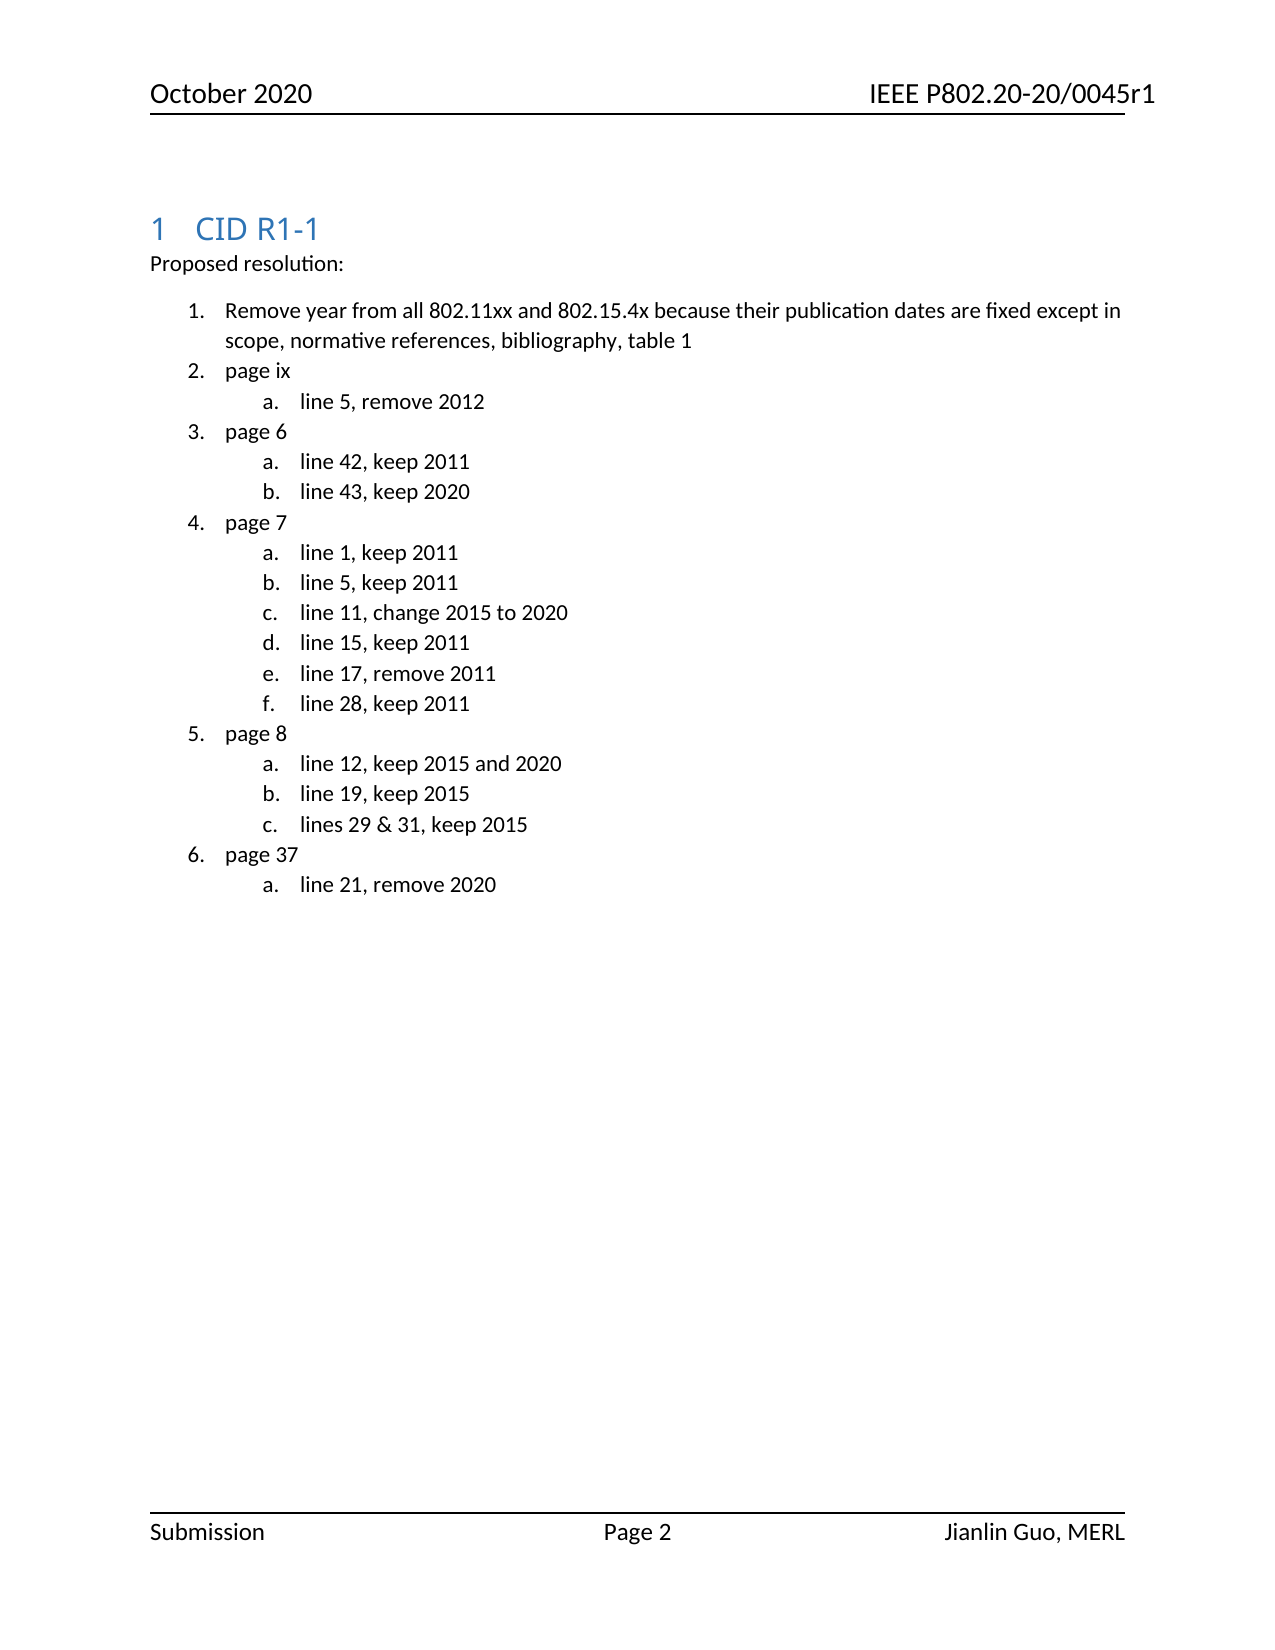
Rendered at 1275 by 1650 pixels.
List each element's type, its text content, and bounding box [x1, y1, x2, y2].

list page 37 [187, 840, 1125, 868]
list line 12, keep 2015 and 2020 [262, 749, 1125, 777]
list line 11, change 2015 to 2020 [262, 598, 1125, 626]
list page 6 [187, 417, 1125, 445]
list line 19, keep 2015 [262, 779, 1125, 807]
list Remove year from all 802.11xx and 802.15.4x because their publication dates are fixed except in scope, normative references, bibliography, table 1 [187, 296, 1125, 354]
list line 17, remove 2011 [262, 659, 1125, 687]
subtitle CID R1-1 [150, 207, 1125, 249]
list line 21, remove 2020 [262, 870, 1125, 898]
list line 1, keep 2011 [262, 538, 1125, 566]
text Proposed resolution: [150, 249, 1125, 277]
list line 15, keep 2011 [262, 628, 1125, 656]
list line 5, remove 2012 [262, 387, 1125, 415]
list lines 29 & 31, keep 2015 [262, 810, 1125, 838]
list line 28, keep 2011 [262, 689, 1125, 717]
list line 42, keep 2011 [262, 447, 1125, 475]
list line 43, keep 2020 [262, 477, 1125, 505]
list page 7 [187, 508, 1125, 536]
list page ix [187, 357, 1125, 384]
list page 8 [187, 719, 1125, 747]
list line 5, keep 2011 [262, 568, 1125, 596]
